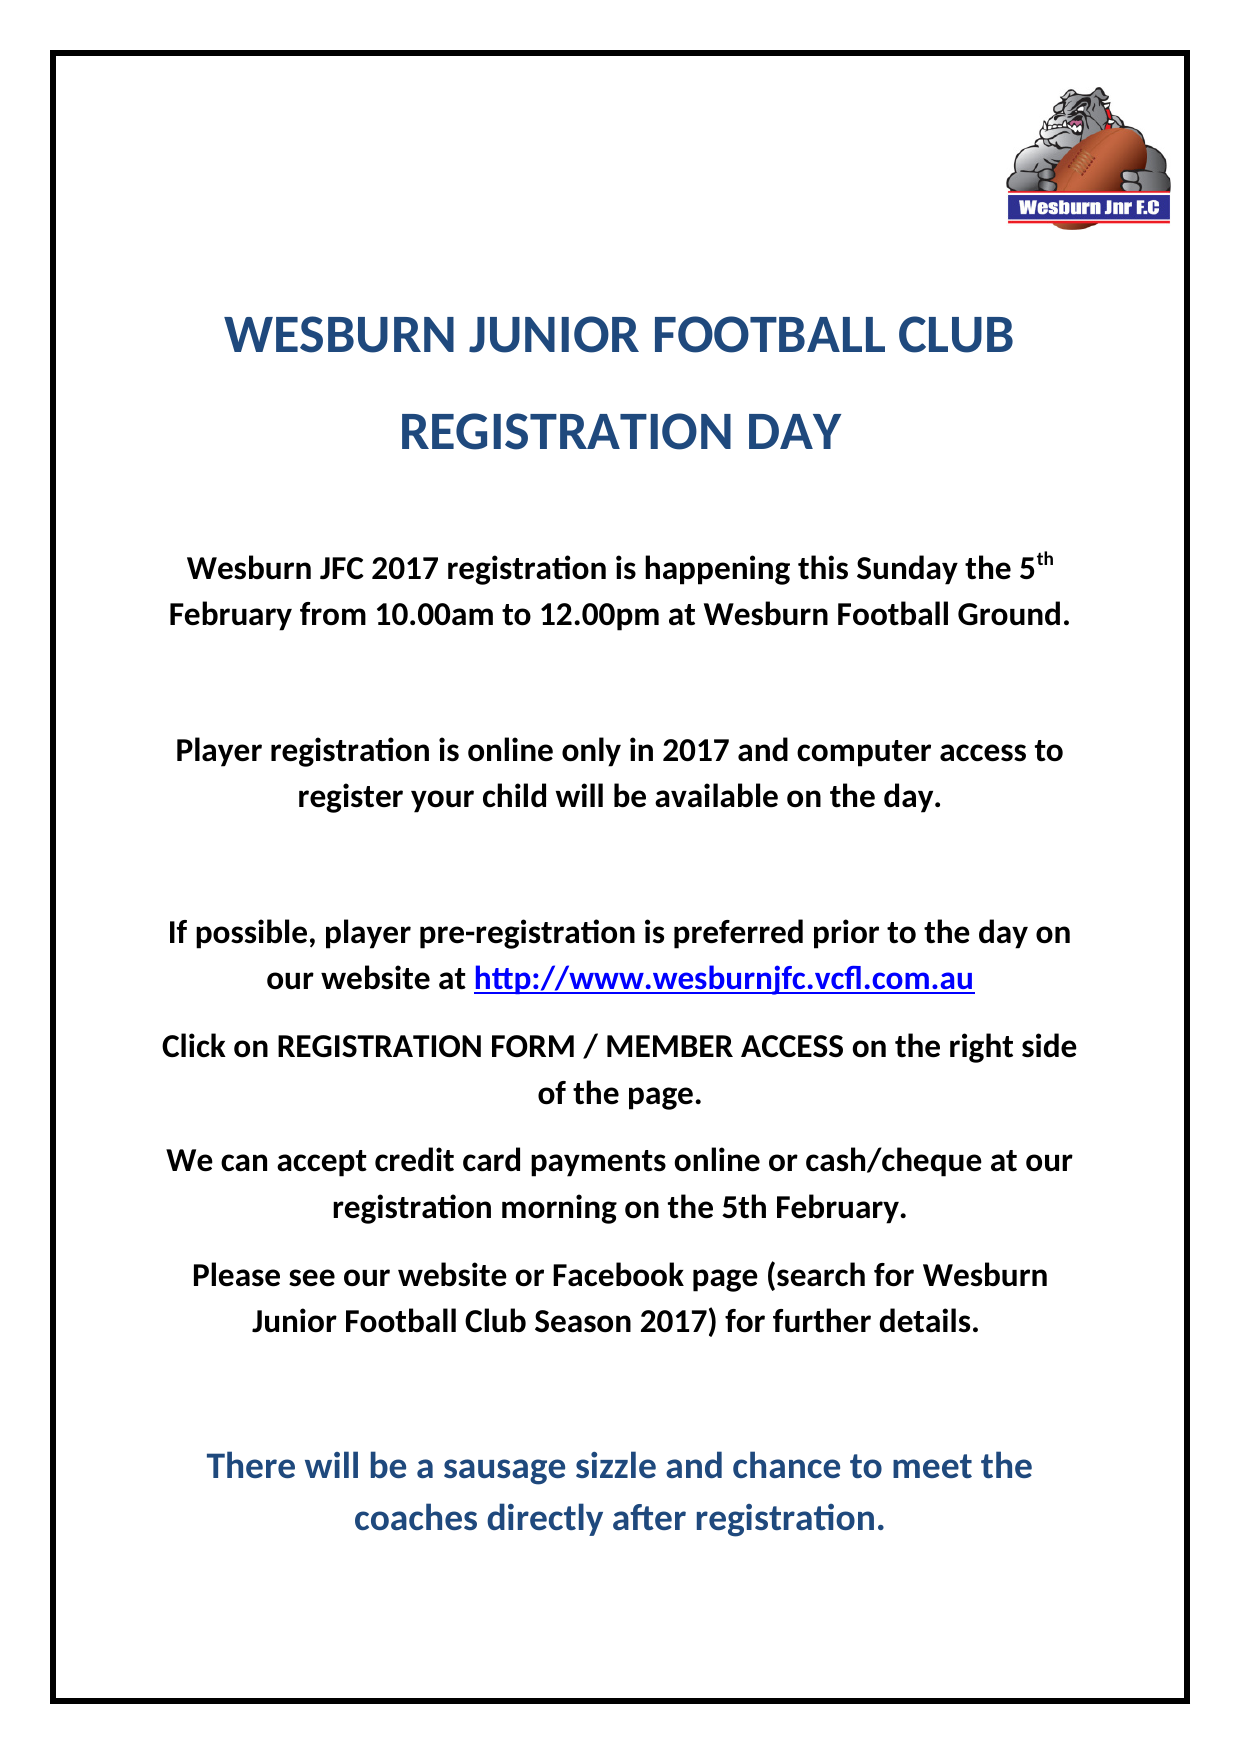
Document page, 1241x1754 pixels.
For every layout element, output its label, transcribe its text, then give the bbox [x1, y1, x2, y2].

text There will be a sausage sizzle and chance to meet the coaches directly after registration. [150, 1442, 1090, 1540]
text Wesburn Junior Football Club [150, 300, 1090, 366]
text We can accept credit card payments online or cash/cheque at our registration morning on the 5th February. [150, 1139, 1090, 1227]
text REGISTRATION DAY [150, 397, 1090, 463]
text Please see our website or Facebook page (search for Wesburn Junior Football Club Season 2017) for further details. [150, 1254, 1090, 1341]
picture [1006, 87, 1171, 230]
text Player registration is online only in 2017 and computer access to register your child will be available on the day. [150, 729, 1090, 816]
text Click on REGISTRATION FORM / MEMBER ACCESS on the right side of the page. [150, 1025, 1090, 1112]
text Wesburn JFC 2017 registration is happening this Sunday the 5th February from 10.00am to 12.00pm at Wesburn Football Ground. [150, 547, 1090, 634]
text If possible, player pre-registration is preferred prior to the day on our website at http://www.wesburnjfc.vcfl.com.au [150, 911, 1090, 998]
